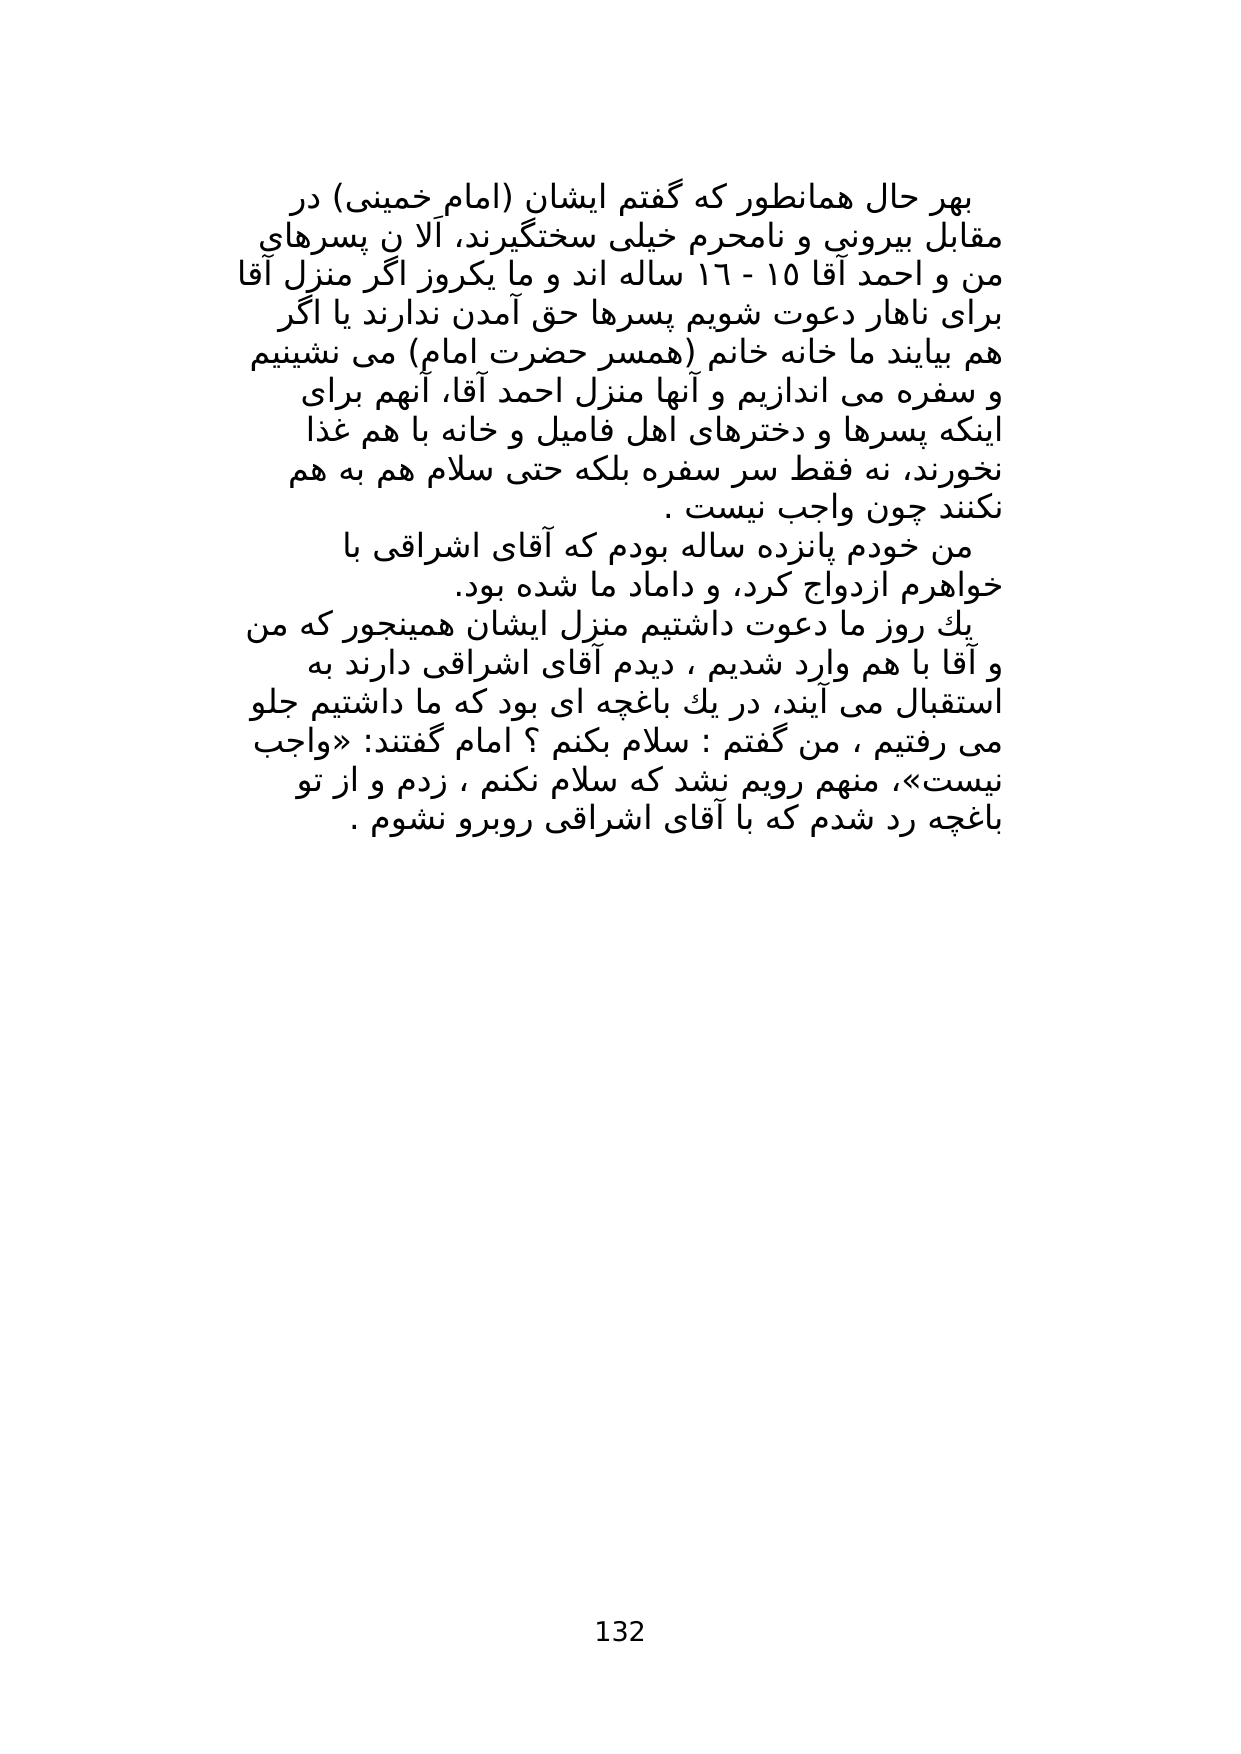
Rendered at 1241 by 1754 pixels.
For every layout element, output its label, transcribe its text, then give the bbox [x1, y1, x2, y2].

text بهر حال همانطور كه گفتم ايشان (امام خمينى) در مقابل بيرونى و نامحرم خيلى سختگيرند، اَلا ن پسرهاى من و احمد آقا ١٥ - ١٦ ساله اند و ما يكروز اگر منزل آقا براى ناهار دعوت شويم پسرها حق آمدن ندارند يا اگر هم بيايند ما خانه خانم (همسر حضرت امام) مى نشينيم و سفره مى اندازيم و آنها منزل احمد آقا، آنهم براى اينكه پسرها و دخترهاى اهل فاميل و خانه با هم غذا نخورند، نه فقط سر سفره بلكه حتى سلام هم به هم نكنند چون واجب نيست . [236, 177, 1004, 527]
text من خودم پانزده ساله بودم كه آقاى اشراقى با خواهرم ازدواج كرد، و داماد ما شده بود. [236, 527, 1004, 604]
text يك روز ما دعوت داشتيم منزل ايشان همينجور كه من و آقا با هم وارد شديم ، ديدم آقاى اشراقى دارند به استقبال مى آيند، در يك باغچه اى بود كه ما داشتيم جلو مى رفتيم ، من گفتم : سلام بكنم ؟ امام گفتند: «واجب نيست»، منهم رويم نشد كه سلام نكنم ، زدم و از تو باغچه رد شدم كه با آقاى اشراقى روبرو نشوم . [236, 604, 1004, 838]
